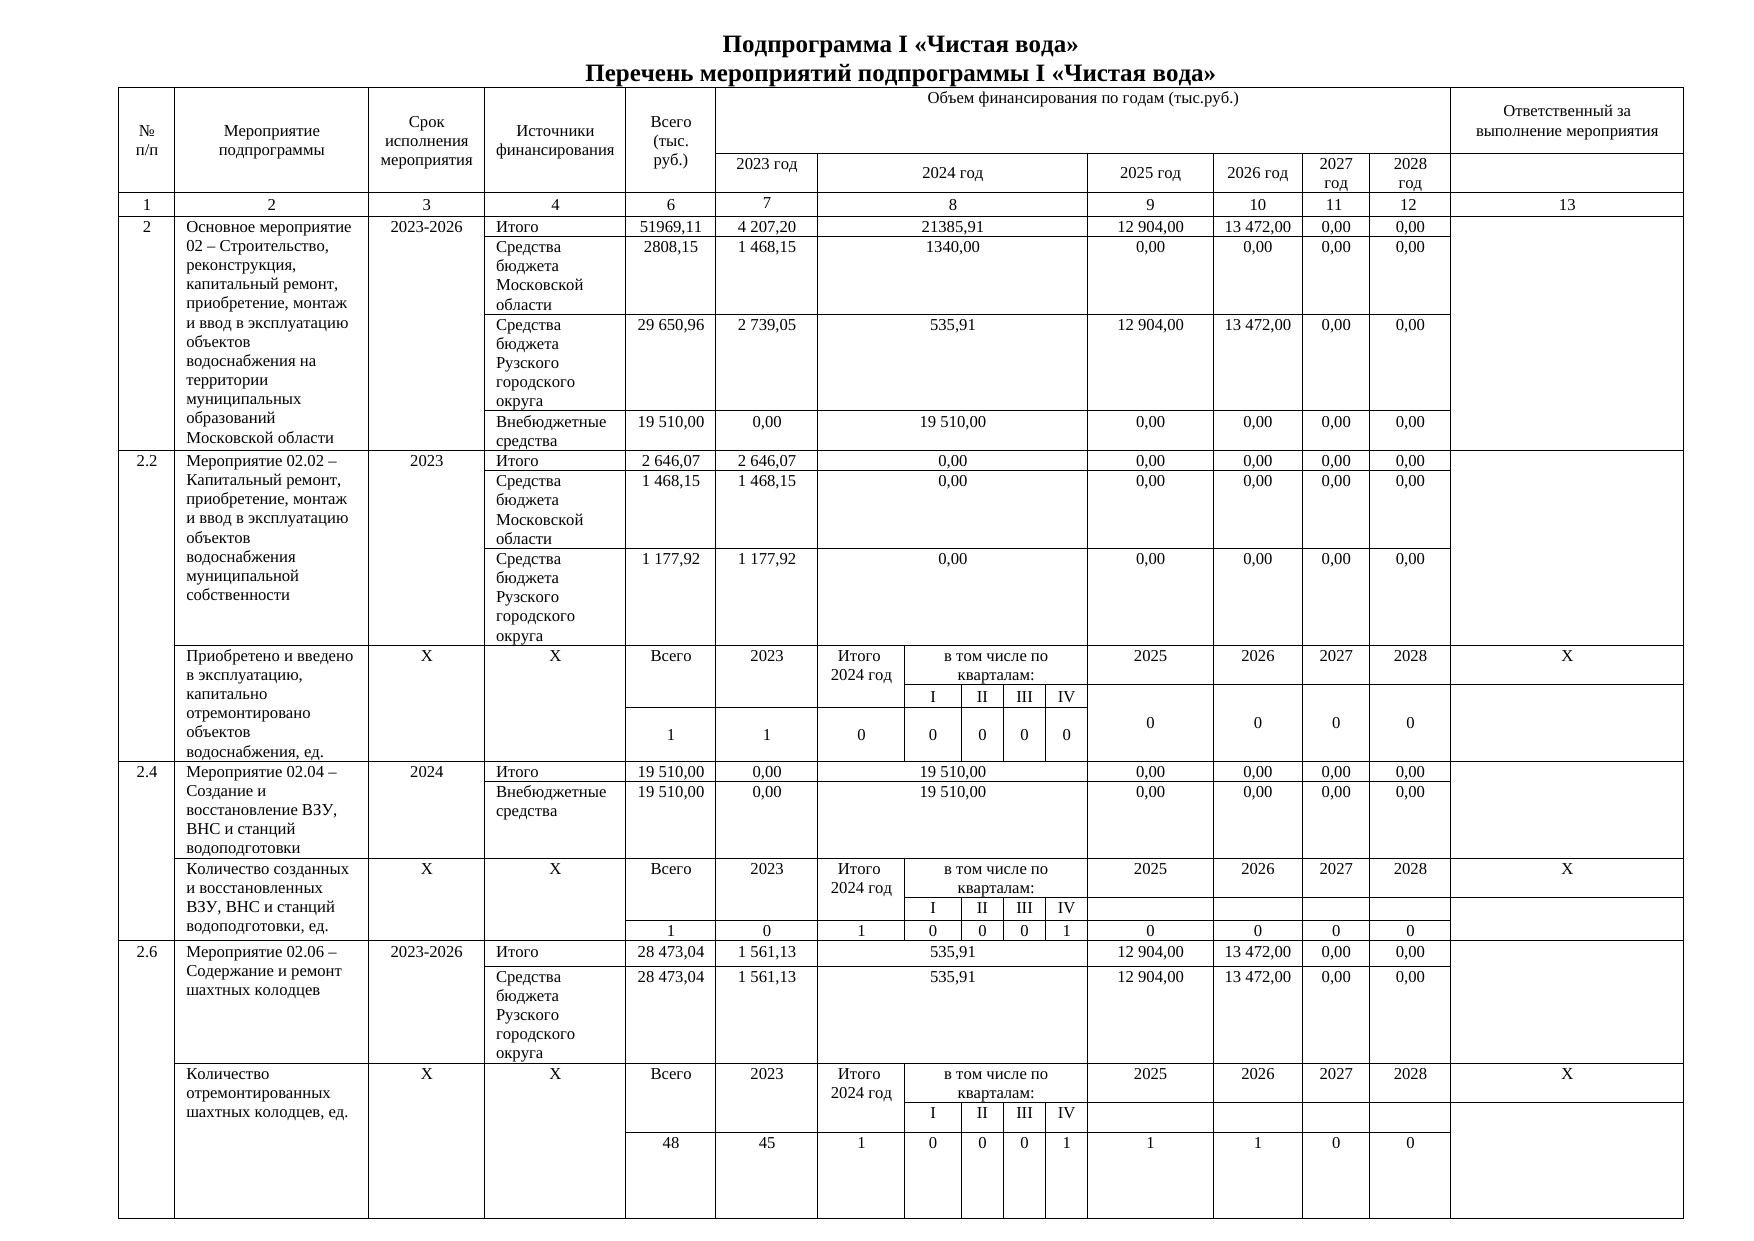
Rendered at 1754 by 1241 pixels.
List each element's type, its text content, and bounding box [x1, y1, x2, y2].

table_cell Итого [485, 217, 625, 236]
table_cell 10 [1214, 193, 1302, 216]
table_cell 2025 [1088, 859, 1213, 897]
table_cell [1370, 1103, 1450, 1132]
table_cell 19 510,00 [626, 762, 715, 781]
table_cell 0,00 [1088, 762, 1213, 781]
table_cell 2024 [369, 762, 484, 857]
table_cell 2027 год [1303, 154, 1369, 192]
table_cell [1451, 1103, 1683, 1218]
table_header Всего (тыс. руб.) [626, 88, 715, 192]
table_cell [1451, 762, 1683, 857]
table_cell 0 [1214, 921, 1302, 940]
table_cell 0,00 [1303, 411, 1369, 450]
table_cell 8 [818, 193, 1087, 216]
table_cell [1451, 941, 1683, 1062]
table_cell 0 [1303, 1133, 1369, 1218]
table_cell 1 [119, 193, 174, 216]
table_cell 0,00 [1370, 549, 1450, 644]
table_cell 2 [175, 193, 368, 216]
table_cell 0,00 [1303, 237, 1369, 313]
table_cell 0,00 [1370, 782, 1450, 857]
table_header Источники финансирования [485, 88, 625, 192]
table_cell Количество созданных и восстановленных ВЗУ, ВНС и станций водоподготовки, ед. [175, 859, 368, 940]
table_cell [1303, 898, 1369, 920]
table_cell 0,00 [1088, 471, 1213, 548]
table_cell 2026 год [1214, 154, 1302, 192]
table_cell 0,00 [818, 471, 1087, 548]
table_cell 0 [905, 1133, 961, 1218]
table_cell 4 207,20 [716, 217, 817, 236]
table_cell Средства бюджета Московской области [485, 471, 625, 548]
table_cell 0,00 [1303, 549, 1369, 644]
table_cell 51969,11 [626, 217, 715, 236]
table_cell 0 [962, 921, 1003, 940]
table_cell 0,00 [1214, 411, 1302, 450]
table_cell 0,00 [1088, 237, 1213, 313]
table_cell 1 [1214, 1133, 1302, 1218]
table_cell 0 [1370, 685, 1450, 761]
table_cell 29 650,96 [626, 315, 715, 410]
table_cell Внебюджетные средства [485, 782, 625, 857]
table_cell [1451, 451, 1683, 644]
table_cell 0,00 [1088, 782, 1213, 857]
table_cell 0 [1046, 708, 1087, 761]
table_cell 19 510,00 [626, 411, 715, 450]
table_cell [1451, 217, 1683, 450]
table_cell Х [369, 859, 484, 940]
table_cell 2027 [1303, 1064, 1369, 1102]
table_cell Средства бюджета Рузского городского округа [485, 967, 625, 1062]
table_cell 19 510,00 [626, 782, 715, 857]
table_cell 1 [626, 921, 715, 940]
table_cell [1214, 898, 1302, 920]
table_cell 9 [1088, 193, 1213, 216]
table_cell 1 468,15 [716, 471, 817, 548]
table_cell 0,00 [1214, 471, 1302, 548]
table_cell 0,00 [1370, 411, 1450, 450]
table_cell 1 [1046, 1133, 1087, 1218]
table_cell 19 510,00 [818, 411, 1087, 450]
table_cell 0,00 [1370, 451, 1450, 470]
table_cell Средства бюджета Московской области [485, 237, 625, 313]
table_cell 0 [1303, 921, 1369, 940]
table_cell III [1004, 1103, 1045, 1132]
table_cell 0 [905, 921, 961, 940]
table_header № п/п [119, 88, 174, 192]
table_header Срок исполнения мероприятия [369, 88, 484, 192]
table_cell 0 [1214, 685, 1302, 761]
table_cell 2023 [369, 451, 484, 644]
table_cell 1 [716, 708, 817, 761]
table_cell 2023-2026 [369, 941, 484, 1062]
table_cell Х [369, 1064, 484, 1218]
table_cell 2028 [1370, 859, 1450, 897]
table_cell 0,00 [1088, 411, 1213, 450]
table_cell 2.4 [119, 762, 174, 940]
table_cell [1088, 898, 1213, 920]
table_cell 12 904,00 [1088, 315, 1213, 410]
table_cell 0 [1088, 921, 1213, 940]
table_cell 0,00 [818, 451, 1087, 470]
table_cell 13 472,00 [1214, 967, 1302, 1062]
table_cell 3 [369, 193, 484, 216]
table_cell Итого [485, 762, 625, 781]
table_cell 2025 [1088, 646, 1213, 684]
table_cell 0,00 [1370, 237, 1450, 313]
table_cell 2 646,07 [716, 451, 817, 470]
table_cell 0,00 [1214, 762, 1302, 781]
table_cell Х [485, 1064, 625, 1218]
table_cell 1 561,13 [716, 967, 817, 1062]
table_cell 1 177,92 [716, 549, 817, 644]
table_cell 7 [716, 193, 817, 216]
table_cell III [1004, 898, 1045, 920]
table_cell 4 [485, 193, 625, 216]
table_cell Итого 2024 год [818, 646, 904, 707]
table_cell 13 472,00 [1214, 941, 1302, 966]
table_cell 0,00 [1303, 941, 1369, 966]
table_cell 0 [1004, 708, 1045, 761]
table_cell 0,00 [1214, 237, 1302, 313]
table_cell 0,00 [716, 411, 817, 450]
table_cell [1214, 1103, 1302, 1132]
table_cell Средства бюджета Рузского городского округа [485, 549, 625, 644]
table_cell 2023-2026 [369, 217, 484, 450]
table_cell 0 [1088, 685, 1213, 761]
table_cell Средства бюджета Рузского городского округа [485, 315, 625, 410]
table_cell 21385,91 [818, 217, 1087, 236]
table_cell 0,00 [1370, 941, 1450, 966]
table_cell 0,00 [1370, 471, 1450, 548]
table_cell в том числе по кварталам: [905, 1064, 1087, 1102]
table_cell [1088, 1103, 1213, 1132]
table_cell 0 [1303, 685, 1369, 761]
table_cell 2023 [716, 859, 817, 920]
table_cell 0,00 [1303, 471, 1369, 548]
table_cell Внебюджетные средства [485, 411, 625, 450]
table_cell 1340,00 [818, 237, 1087, 313]
table_cell 2028 [1370, 646, 1450, 684]
table_cell 2028 год [1370, 154, 1450, 192]
table_cell 0,00 [1214, 782, 1302, 857]
table_cell Итого 2024 год [818, 1064, 904, 1132]
table_cell 12 904,00 [1088, 941, 1213, 966]
table_cell 1 468,15 [626, 471, 715, 548]
table_cell 1 468,15 [716, 237, 817, 313]
table_cell 2 646,07 [626, 451, 715, 470]
table_cell 2.2 [119, 451, 174, 761]
table_cell 0,00 [1303, 782, 1369, 857]
table_cell 0,00 [716, 762, 817, 781]
table_cell Всего [626, 646, 715, 707]
table_cell 2025 [1088, 1064, 1213, 1102]
table_cell III [1004, 685, 1045, 707]
table_cell 1 [1088, 1133, 1213, 1218]
table_cell 2026 [1214, 859, 1302, 897]
table_cell Х [485, 859, 625, 940]
table_cell 0 [1004, 921, 1045, 940]
table_cell Количество отремонтированных шахтных колодцев, ед. [175, 1064, 368, 1218]
table_cell [1370, 898, 1450, 920]
table_cell в том числе по кварталам: [905, 859, 1087, 897]
table_cell 0 [1004, 1133, 1045, 1218]
table_cell 0,00 [1370, 217, 1450, 236]
table_cell II [962, 685, 1003, 707]
text Подпрограмма I «Чистая вода» [118, 29, 1683, 58]
table_cell 2 [119, 217, 174, 450]
table_cell I [905, 1103, 961, 1132]
table_cell Мероприятие 02.02 ‒ Капитальный ремонт, приобретение, монтаж и ввод в эксплуатацию объектов водоснабжения муниципальной собственности [175, 451, 368, 644]
table_cell I [905, 685, 961, 707]
table_cell 0,00 [1370, 967, 1450, 1062]
table_cell в том числе по кварталам: [905, 646, 1087, 684]
table_cell 13 [1451, 193, 1683, 216]
table_cell 12 904,00 [1088, 217, 1213, 236]
table_cell 0 [716, 921, 817, 940]
table_cell 0 [818, 708, 904, 761]
table_cell Мероприятие 02.06 ‒ Содержание и ремонт шахтных колодцев [175, 941, 368, 1062]
table_cell 2026 [1214, 1064, 1302, 1102]
table_cell 13 472,00 [1214, 315, 1302, 410]
table_cell 2027 [1303, 646, 1369, 684]
table_cell 0,00 [716, 782, 817, 857]
table_cell 12 904,00 [1088, 967, 1213, 1062]
table_cell Итого [485, 941, 625, 966]
table_cell 19 510,00 [818, 762, 1087, 781]
table_cell 2023 год [716, 154, 817, 192]
table_cell 535,91 [818, 967, 1087, 1062]
table_cell 28 473,04 [626, 967, 715, 1062]
table_cell 0,00 [818, 549, 1087, 644]
table_cell IV [1046, 898, 1087, 920]
table_cell 2026 [1214, 646, 1302, 684]
table_cell 2027 [1303, 859, 1369, 897]
table_cell 2808,15 [626, 237, 715, 313]
table_cell Итого [485, 451, 625, 470]
table_cell 11 [1303, 193, 1369, 216]
table_cell 2 739,05 [716, 315, 817, 410]
table_cell 535,91 [818, 941, 1087, 966]
table_cell 2024 год [818, 154, 1087, 192]
table_cell 0,00 [1303, 217, 1369, 236]
table_cell [1303, 1103, 1369, 1132]
text Перечень мероприятий подпрограммы I «Чистая вода» [118, 58, 1683, 87]
table_cell 0 [962, 708, 1003, 761]
table_cell 2.6 [119, 941, 174, 1218]
table_cell [1451, 685, 1683, 761]
table_cell 0,00 [1303, 967, 1369, 1062]
table_cell [1451, 898, 1683, 940]
table_cell 0 [962, 1133, 1003, 1218]
table_cell 45 [716, 1133, 817, 1218]
table_cell Х [485, 646, 625, 761]
table_cell Итого 2024 год [818, 859, 904, 920]
table_cell I [905, 898, 961, 920]
table_header Ответственный за выполнение мероприятия [1451, 88, 1683, 153]
table_cell 1 561,13 [716, 941, 817, 966]
table_cell 0,00 [1303, 315, 1369, 410]
table_cell 1 [1046, 921, 1087, 940]
table_cell 2028 [1370, 1064, 1450, 1102]
table_cell 0 [905, 708, 961, 761]
table_cell 6 [626, 193, 715, 216]
table_cell 0,00 [1370, 315, 1450, 410]
table_cell 0,00 [1214, 451, 1302, 470]
table_cell 0 [1370, 921, 1450, 940]
table_cell Х [1451, 646, 1683, 684]
table_cell Основное мероприятие 02 – Строительство, реконструкция, капитальный ремонт, приобретение, монтаж и ввод в эксплуатацию объектов водоснабжения на территории муниципальных образований Московской области [175, 217, 368, 450]
table_cell II [962, 898, 1003, 920]
table_cell IV [1046, 1103, 1087, 1132]
table_cell 28 473,04 [626, 941, 715, 966]
table_cell Приобретено и введено в эксплуатацию, капитально отремонтировано объектов водоснабжения, ед. [175, 646, 368, 761]
table_cell IV [1046, 685, 1087, 707]
table_cell 2023 [716, 1064, 817, 1132]
table_cell 0,00 [1214, 549, 1302, 644]
table_cell Х [1451, 1064, 1683, 1102]
table_cell 535,91 [818, 315, 1087, 410]
table_cell 1 [818, 921, 904, 940]
table_cell 0,00 [1088, 549, 1213, 644]
table_cell [1451, 154, 1683, 192]
table_cell 0,00 [1303, 762, 1369, 781]
table_cell 48 [626, 1133, 715, 1218]
table_cell Всего [626, 859, 715, 920]
table_cell Мероприятие 02.04 ‒ Создание и восстановление ВЗУ, ВНС и станций водоподготовки [175, 762, 368, 857]
table_cell 2023 [716, 646, 817, 707]
table_cell 0 [1370, 1133, 1450, 1218]
table_cell 1 177,92 [626, 549, 715, 644]
table_cell 0,00 [1088, 451, 1213, 470]
table_cell 0,00 [1303, 451, 1369, 470]
table_cell 0,00 [1370, 762, 1450, 781]
table_cell 2025 год [1088, 154, 1213, 192]
table_cell Всего [626, 1064, 715, 1132]
table_header Объем финансирования по годам (тыс.руб.) [716, 88, 1450, 153]
table_cell 12 [1370, 193, 1450, 216]
table_cell II [962, 1103, 1003, 1132]
table_cell Х [1451, 859, 1683, 897]
table_cell 13 472,00 [1214, 217, 1302, 236]
table_cell 19 510,00 [818, 782, 1087, 857]
table_cell 1 [818, 1133, 904, 1218]
table_cell 1 [626, 708, 715, 761]
table_header Мероприятие подпрограммы [175, 88, 368, 192]
table_cell Х [369, 646, 484, 761]
